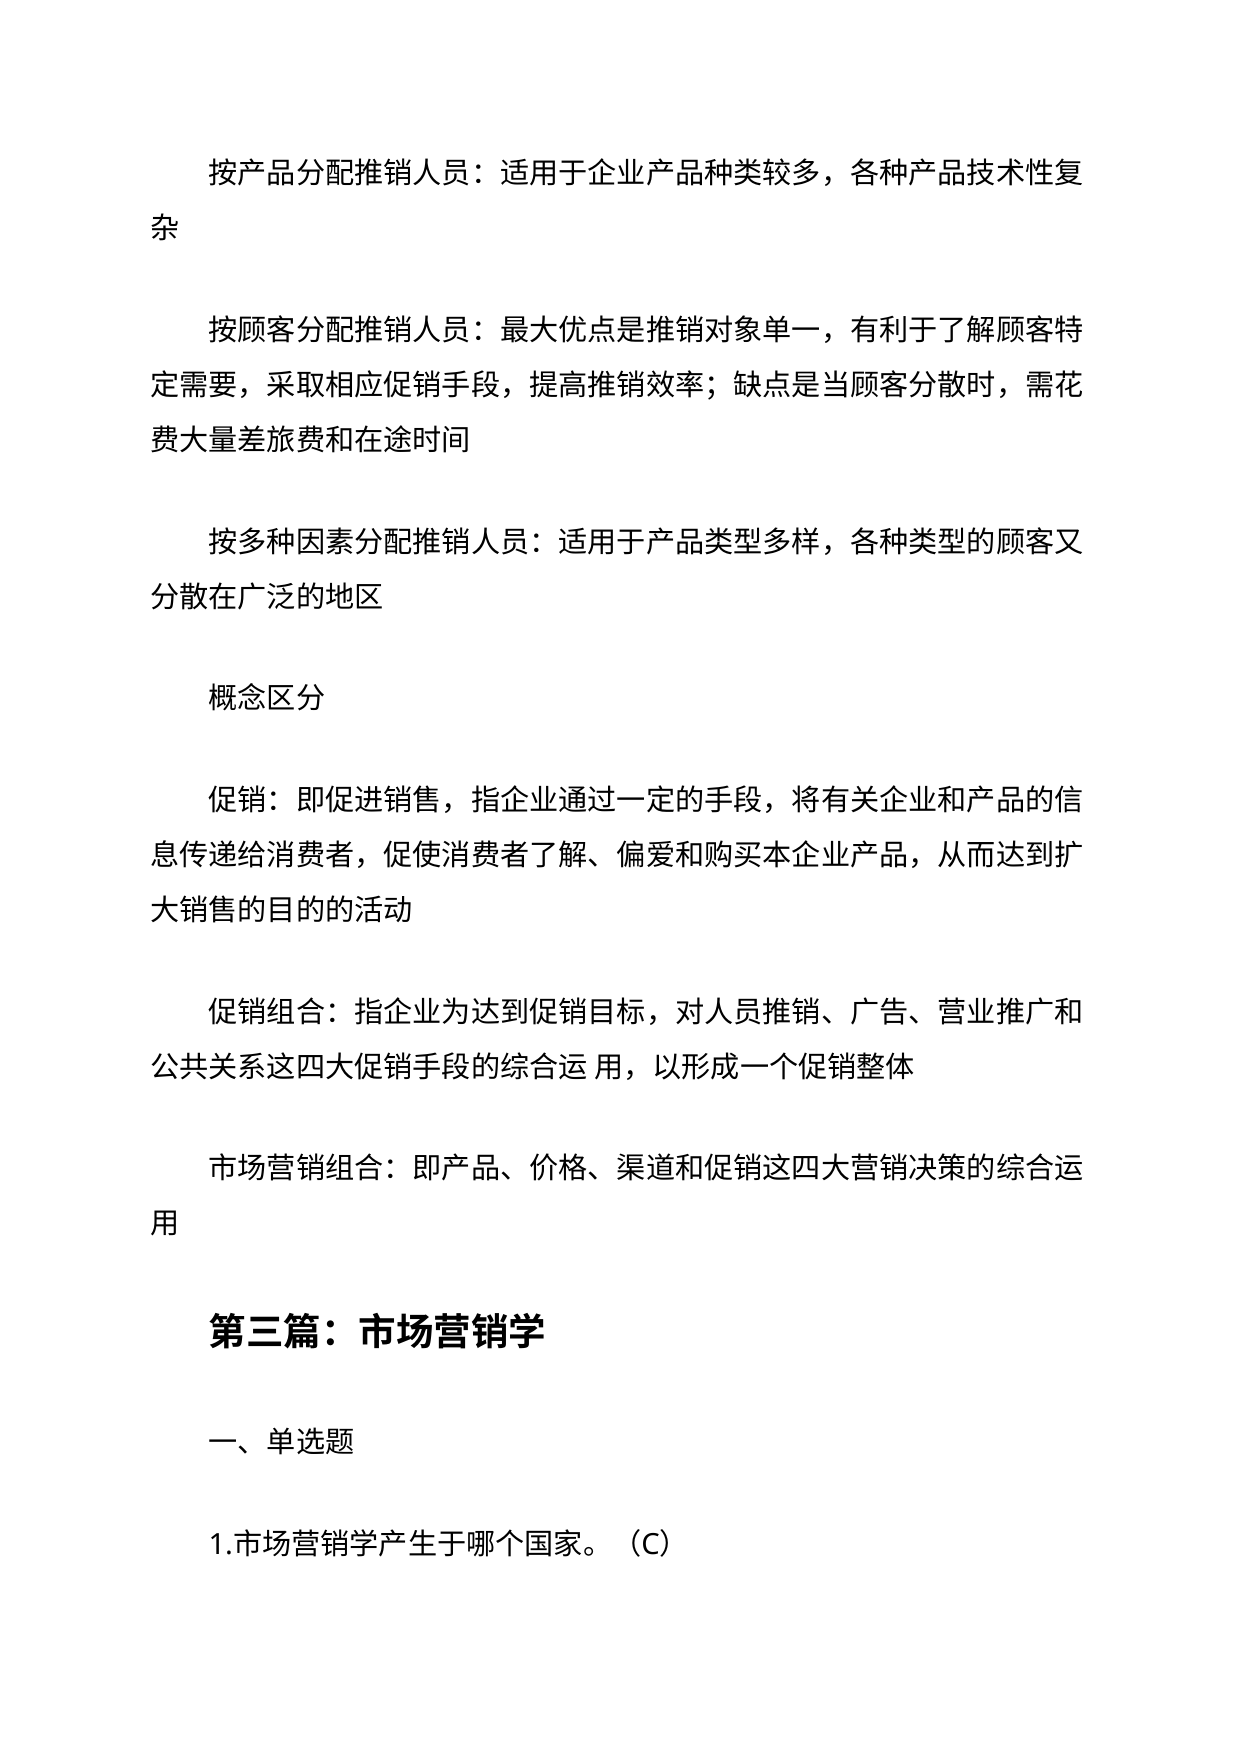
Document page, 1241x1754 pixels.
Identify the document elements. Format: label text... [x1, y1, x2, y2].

text 市场营销组合：即产品、价格、渠道和促销这四大营销决策的综合运用 [150, 1145, 1090, 1242]
text 按多种因素分配推销人员：适用于产品类型多样，各种类型的顾客又分散在广泛的地区 [150, 518, 1090, 615]
text 概念区分 [150, 675, 1090, 717]
text 第三篇：市场营销学 [150, 1302, 1090, 1356]
text 1.市场营销学产生于哪个国家。（C） [150, 1521, 1090, 1563]
text 一、单选题 [150, 1419, 1090, 1461]
text 促销组合：指企业为达到促销目标，对人员推销、广告、营业推广和公共关系这四大促销手段的综合运 用，以形成一个促销整体 [150, 988, 1090, 1085]
text 按顾客分配推销人员：最大优点是推销对象单一，有利于了解顾客特定需要，采取相应促销手段，提高推销效率；缺点是当顾客分散时，需花费大量差旅费和在途时间 [150, 307, 1090, 459]
text 促销：即促进销售，指企业通过一定的手段，将有关企业和产品的信息传递给消费者，促使消费者了解、偏爱和购买本企业产品，从而达到扩大销售的目的的活动 [150, 777, 1090, 929]
text 按产品分配推销人员：适用于企业产品种类较多，各种产品技术性复杂 [150, 150, 1090, 247]
